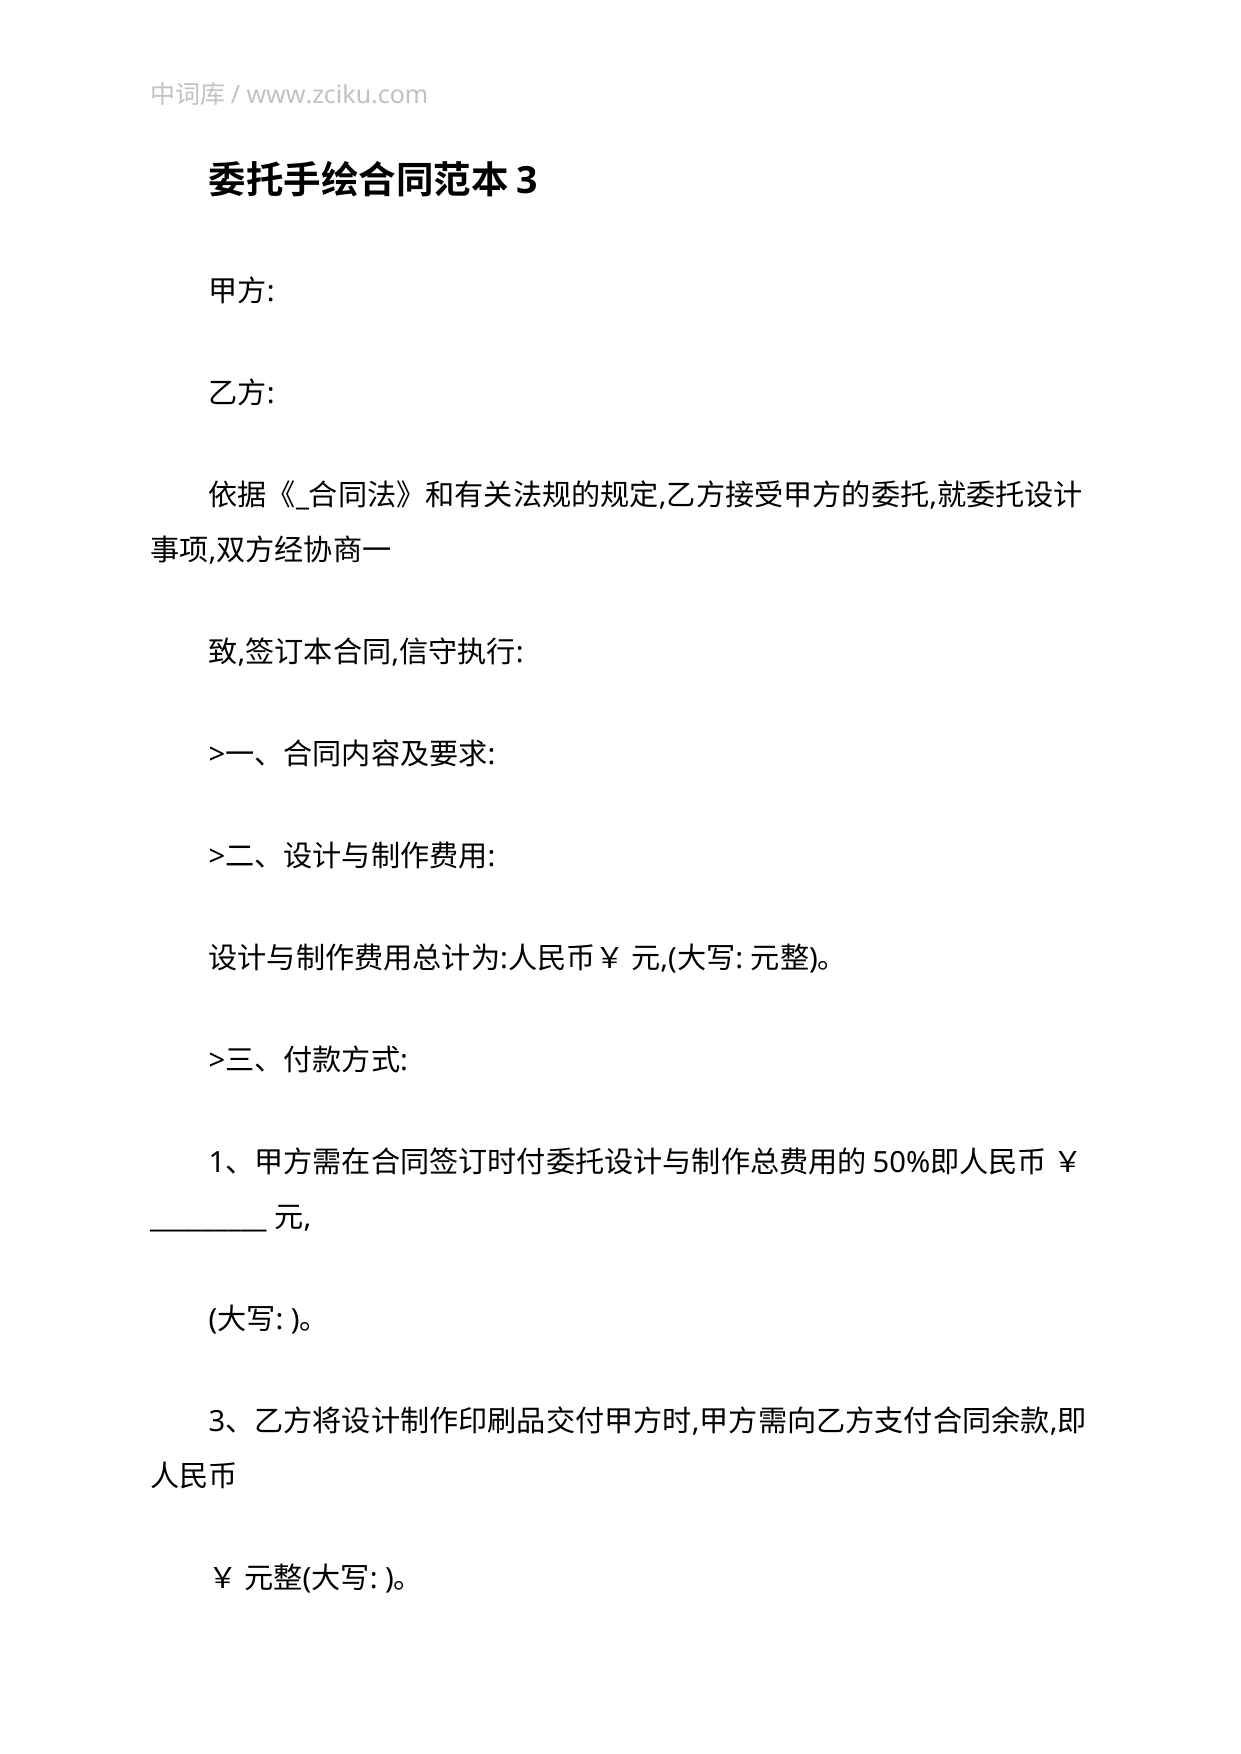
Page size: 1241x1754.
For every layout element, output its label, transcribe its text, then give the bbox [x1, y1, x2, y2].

text >一、合同内容及要求: [150, 731, 1090, 773]
text 设计与制作费用总计为:人民币￥ 元,(大写: 元整)。 [150, 934, 1090, 977]
text 乙方: [150, 369, 1090, 412]
text 依据《_合同法》和有关法规的规定,乙方接受甲方的委托,就委托设计事项,双方经协商一 [150, 472, 1090, 569]
text 甲方: [150, 268, 1090, 310]
text >二、设计与制作费用: [150, 832, 1090, 875]
text 委托手绘合同范本3 [150, 150, 1090, 204]
text ￥ 元整(大写: )。 [150, 1554, 1090, 1597]
text (大写: )。 [150, 1295, 1090, 1338]
text 3、乙方将设计制作印刷品交付甲方时,甲方需向乙方支付合同余款,即人民币 [150, 1397, 1090, 1495]
text 1、甲方需在合同签订时付委托设计与制作总费用的50%即人民币 ￥ _________ 元, [150, 1138, 1090, 1236]
text >三、付款方式: [150, 1036, 1090, 1079]
text 致,签订本合同,信守执行: [150, 628, 1090, 671]
